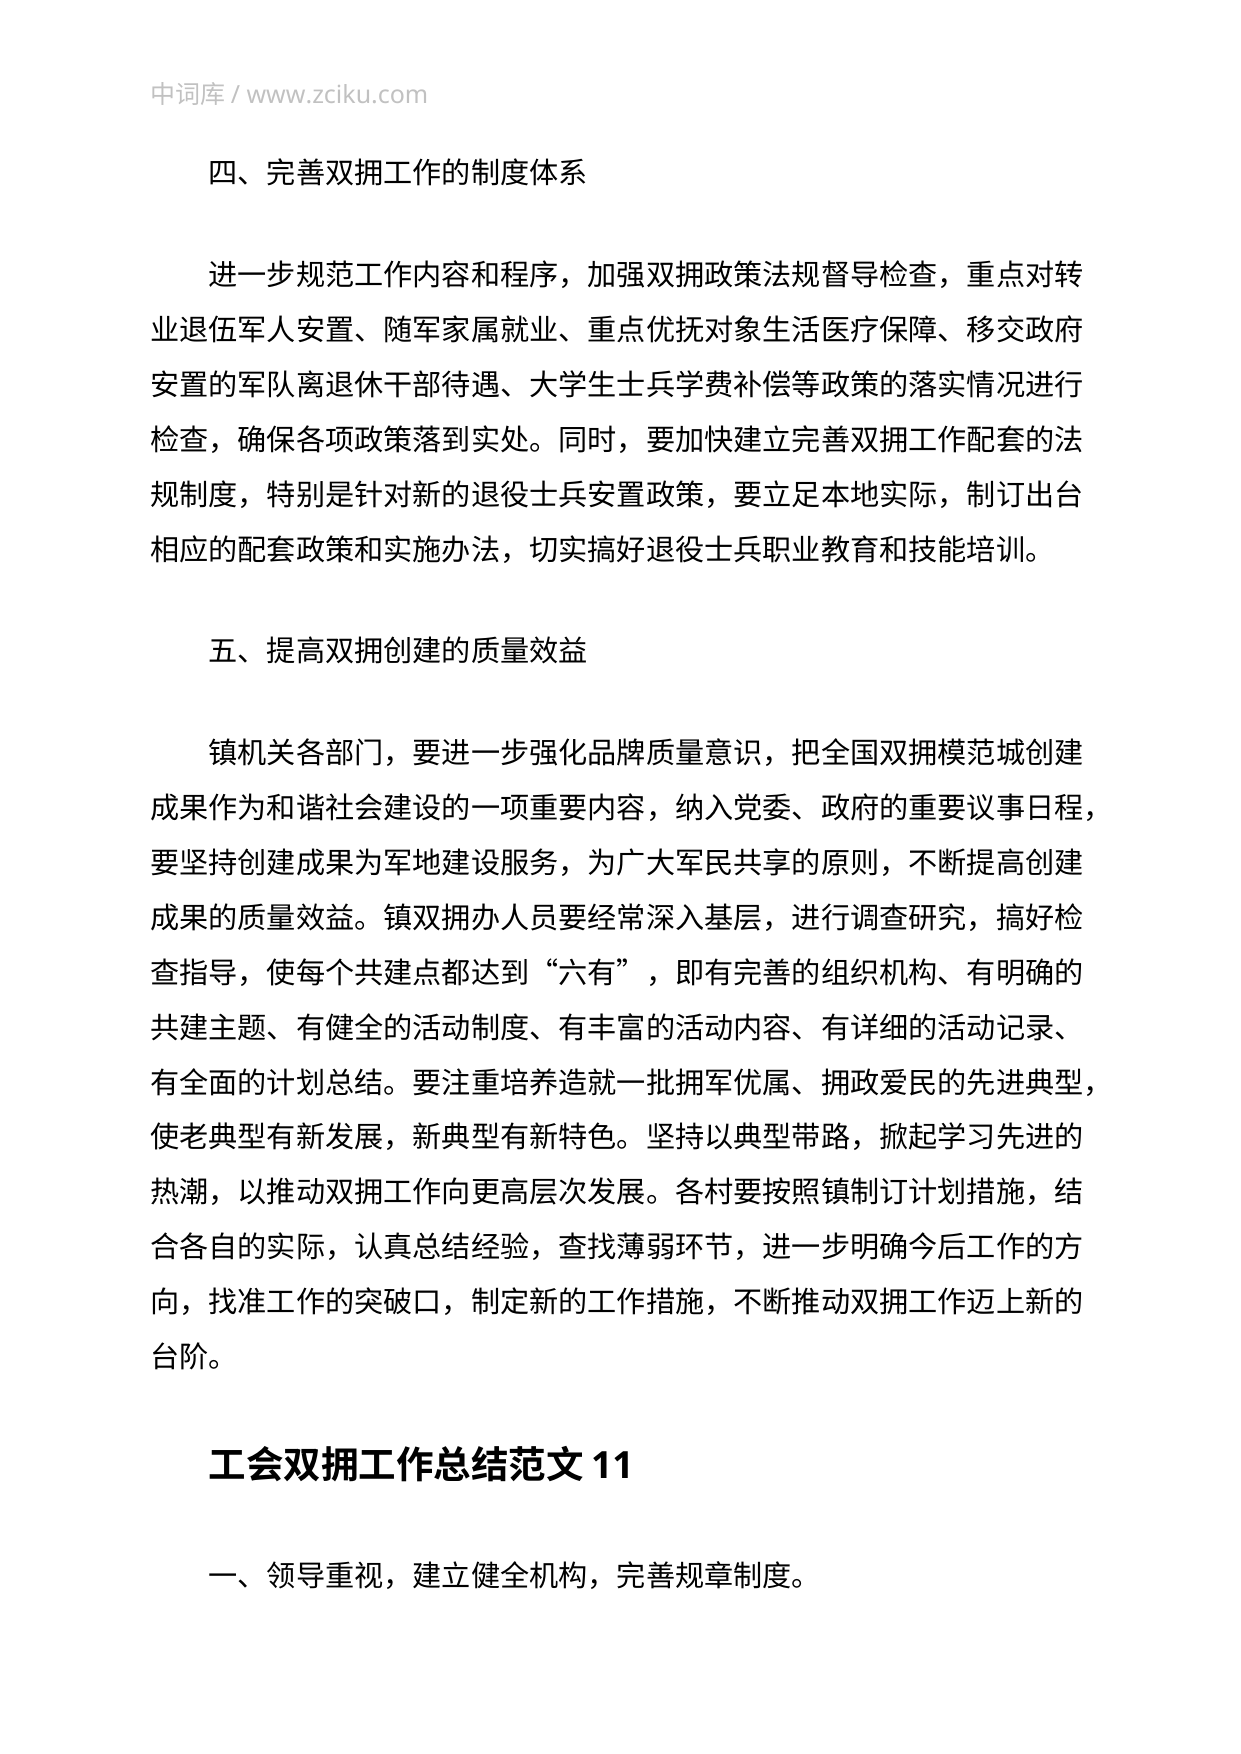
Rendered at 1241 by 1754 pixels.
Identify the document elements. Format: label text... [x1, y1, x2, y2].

text 镇机关各部门，要进一步强化品牌质量意识，把全国双拥模范城创建成果作为和谐社会建设的一项重要内容，纳入党委、政府的重要议事日程，要坚持创建成果为军地建设服务，为广大军民共享的原则，不断提高创建成果的质量效益。镇双拥办人员要经常深入基层，进行调查研究，搞好检查指导，使每个共建点都达到“六有”，即有完善的组织机构、有明确的共建主题、有健全的活动制度、有丰富的活动内容、有详细的活动记录、有全面的计划总结。要注重培养造就一批拥军优属、拥政爱民的先进典型，使老典型有新发展，新典型有新特色。坚持以典型带路，掀起学习先进的热潮，以推动双拥工作向更高层次发展。各村要按照镇制订计划措施，结合各自的实际，认真总结经验，查找薄弱环节，进一步明确今后工作的方向，找准工作的突破口，制定新的工作措施，不断推动双拥工作迈上新的台阶。 [150, 730, 1090, 1376]
text 四、完善双拥工作的制度体系 [150, 150, 1090, 192]
text 一、领导重视，建立健全机构，完善规章制度。 [150, 1553, 1090, 1595]
text 进一步规范工作内容和程序，加强双拥政策法规督导检查，重点对转业退伍军人安置、随军家属就业、重点优抚对象生活医疗保障、移交政府安置的军队离退休干部待遇、大学生士兵学费补偿等政策的落实情况进行检查，确保各项政策落到实处。同时，要加快建立完善双拥工作配套的法规制度，特别是针对新的退役士兵安置政策，要立足本地实际，制订出台相应的配套政策和实施办法，切实搞好退役士兵职业教育和技能培训。 [150, 252, 1090, 568]
text 工会双拥工作总结范文11 [150, 1435, 1090, 1490]
text 五、提高双拥创建的质量效益 [150, 628, 1090, 670]
